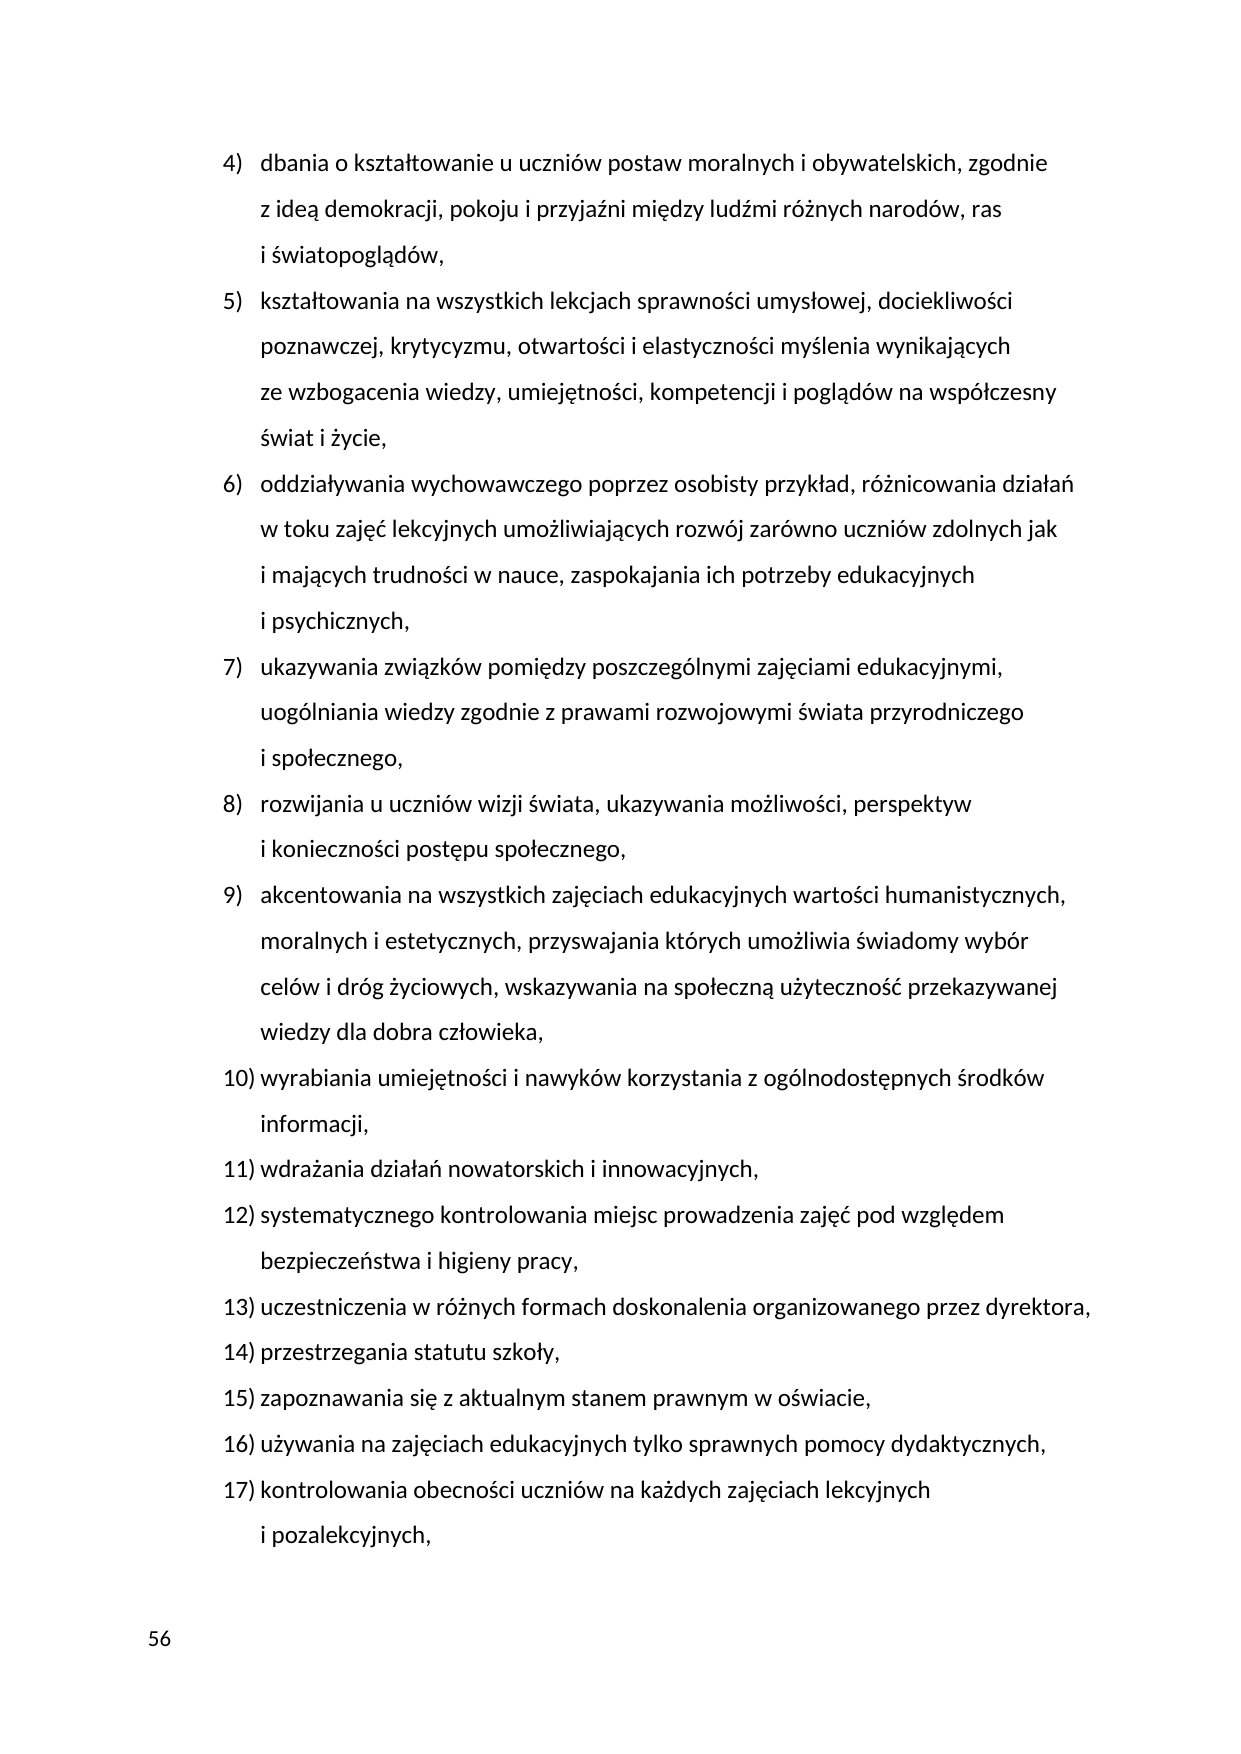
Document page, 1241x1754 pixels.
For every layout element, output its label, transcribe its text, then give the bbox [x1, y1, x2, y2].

list wyrabiania umiejętności i nawyków korzystania z ogólnodostępnych środków informacji, [223, 1062, 1093, 1138]
list akcentowania na wszystkich zajęciach edukacyjnych wartości humanistycznych, moralnych i estetycznych, przyswajania których umożliwia świadomy wybór celów i dróg życiowych, wskazywania na społeczną użyteczność przekazywanej wiedzy dla dobra człowieka, [223, 879, 1093, 1047]
list wdrażania działań nowatorskich i innowacyjnych, [223, 1154, 1093, 1184]
list uczestniczenia w różnych formach doskonalenia organizowanego przez dyrektora, [223, 1291, 1093, 1321]
list przestrzegania statutu szkoły, [223, 1337, 1093, 1367]
list oddziaływania wychowawczego poprzez osobisty przykład, różnicowania działań w toku zajęć lekcyjnych umożliwiających rozwój zarówno uczniów zdolnych jak i mających trudności w nauce, zaspokajania ich potrzeby edukacyjnych i psychicznych, [223, 468, 1093, 635]
list kształtowania na wszystkich lekcjach sprawności umysłowej, dociekliwości poznawczej, krytycyzmu, otwartości i elastyczności myślenia wynikających ze wzbogacenia wiedzy, umiejętności, kompetencji i poglądów na współczesny świat i życie, [223, 285, 1093, 452]
list używania na zajęciach edukacyjnych tylko sprawnych pomocy dydaktycznych, [223, 1428, 1093, 1458]
list dbania o kształtowanie u uczniów postaw moralnych i obywatelskich, zgodnie z ideą demokracji, pokoju i przyjaźni między ludźmi różnych narodów, ras i światopoglądów, [223, 148, 1093, 269]
list ukazywania związków pomiędzy poszczególnymi zajęciami edukacyjnymi, uogólniania wiedzy zgodnie z prawami rozwojowymi świata przyrodniczego i społecznego, [223, 651, 1093, 773]
list zapoznawania się z aktualnym stanem prawnym w oświacie, [223, 1382, 1093, 1413]
list kontrolowania obecności uczniów na każdych zajęciach lekcyjnych i pozalekcyjnych, [223, 1474, 1093, 1550]
list systematycznego kontrolowania miejsc prowadzenia zajęć pod względem bezpieczeństwa i higieny pracy, [223, 1199, 1093, 1276]
list rozwijania u uczniów wizji świata, ukazywania możliwości, perspektyw i konieczności postępu społecznego, [223, 788, 1093, 864]
